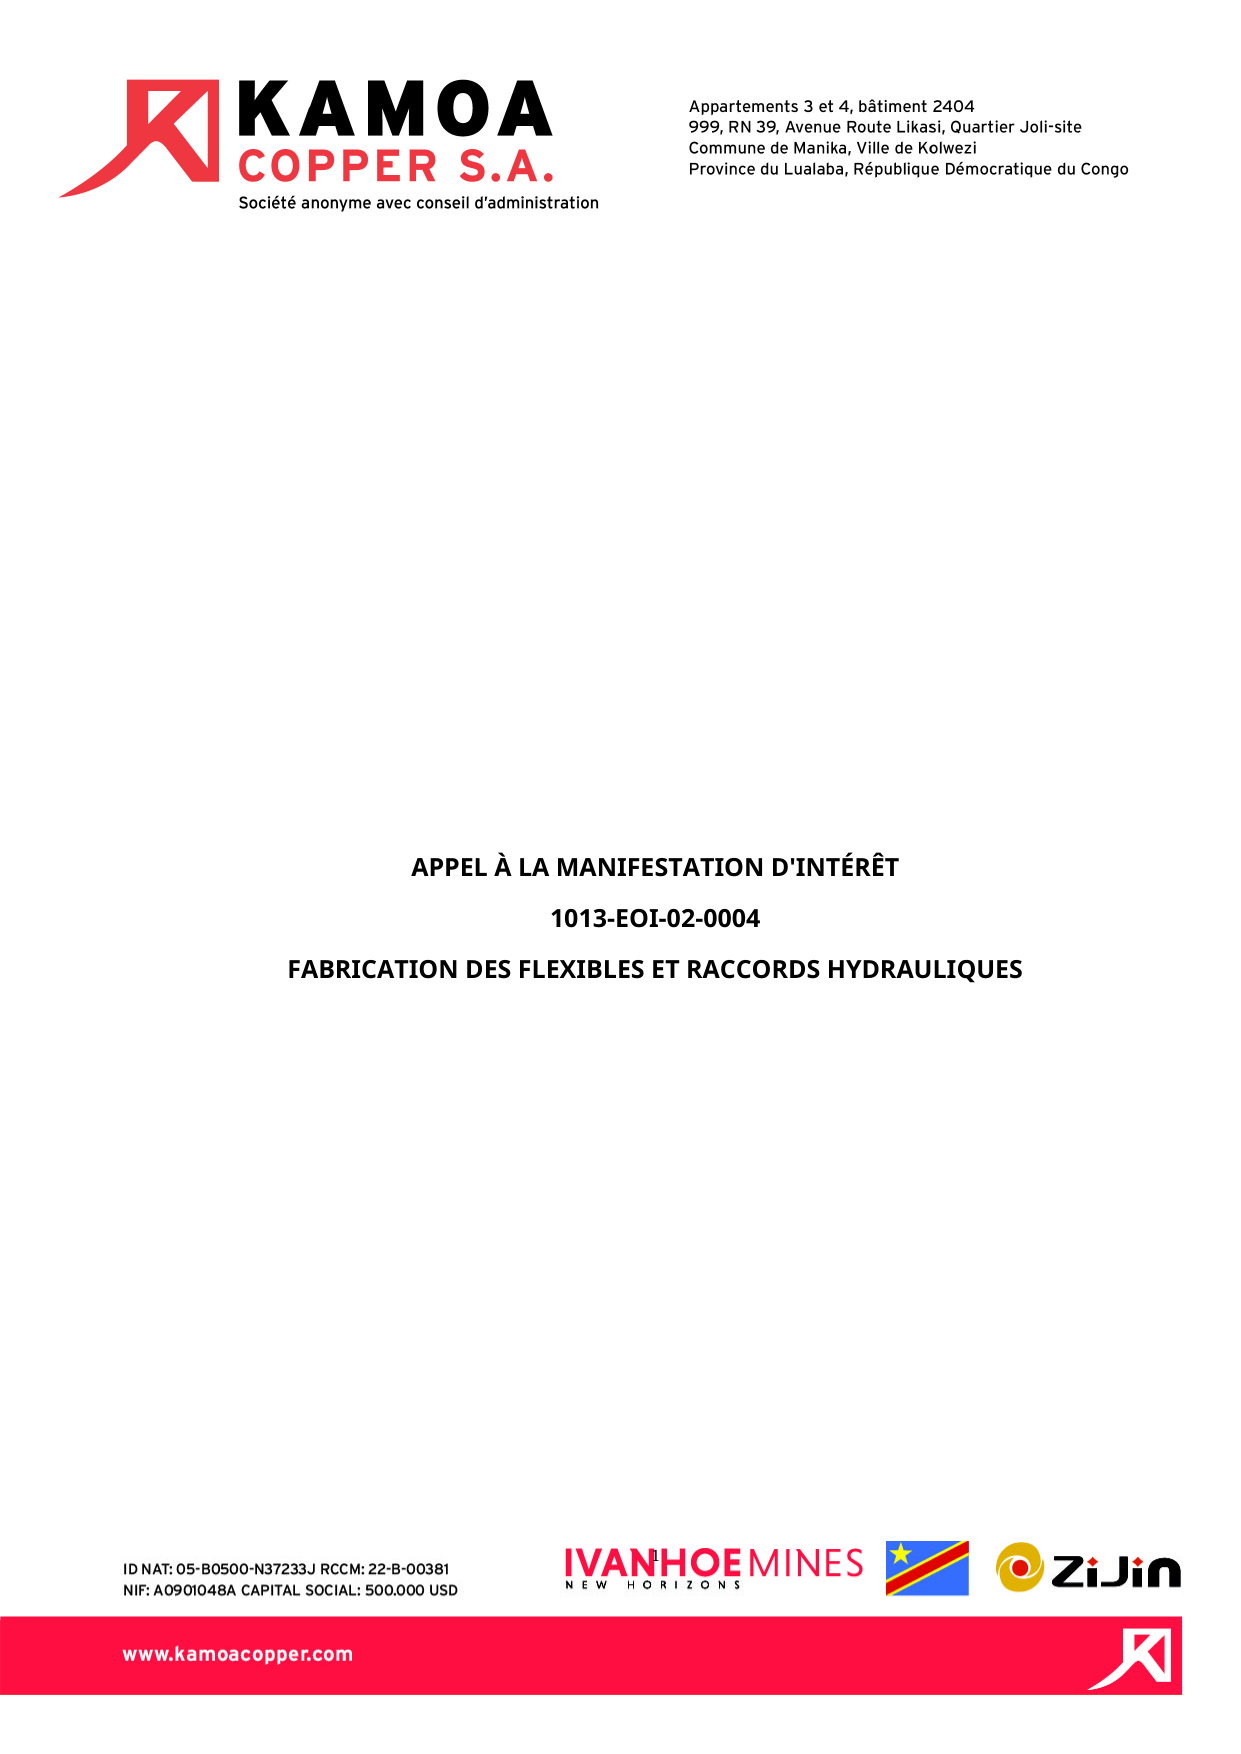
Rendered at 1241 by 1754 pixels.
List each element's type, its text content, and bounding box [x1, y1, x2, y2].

text 1013-EOI-02-0004 [128, 901, 1182, 935]
text FABRICATION DES FLEXIBLES ET RACCORDS HYDRAULIQUES [128, 952, 1182, 986]
picture [0, 0, 1241, 1754]
text APPEL À LA MANIFESTATION D'INTÉRÊT [128, 850, 1182, 884]
